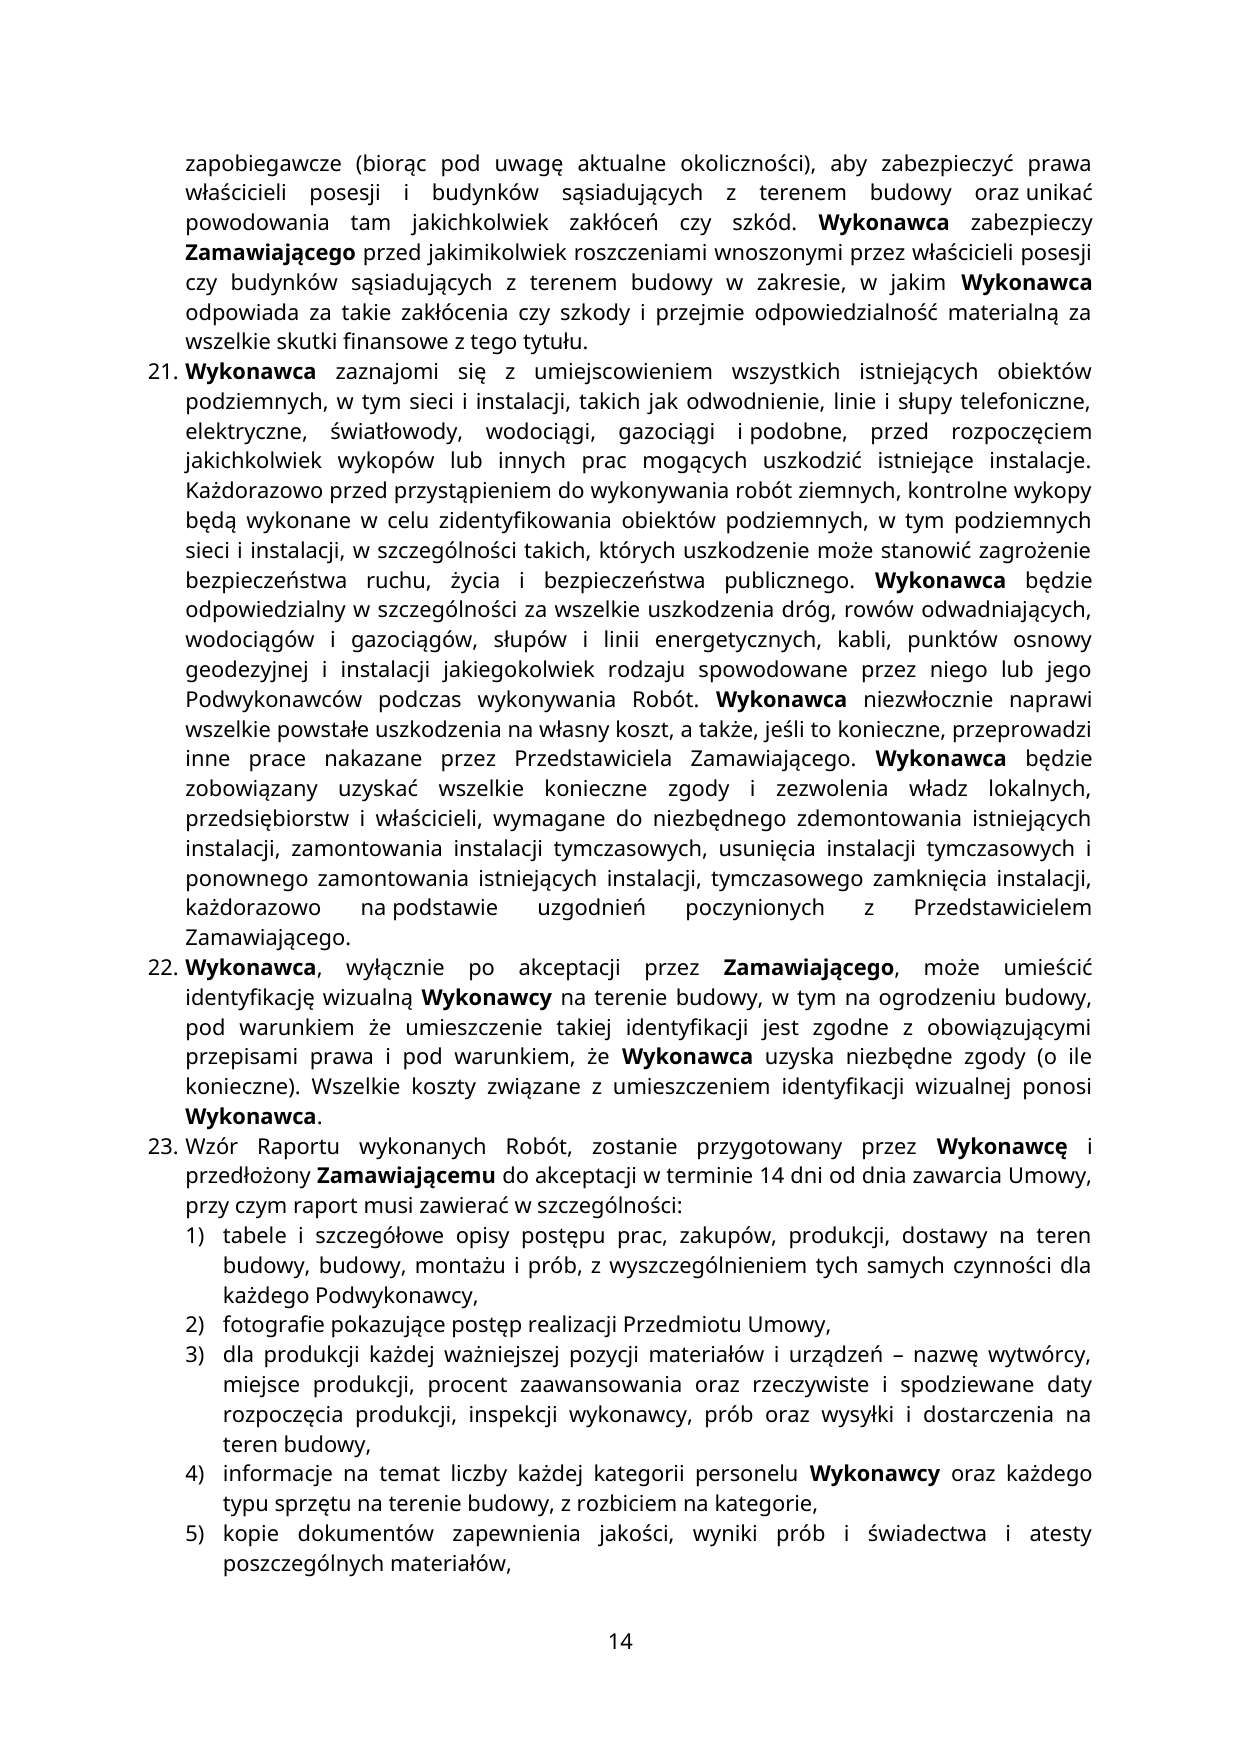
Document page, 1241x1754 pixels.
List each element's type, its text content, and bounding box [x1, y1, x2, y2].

list dla produkcji każdej ważniejszej pozycji materiałów i urządzeń – nazwę wytwórcy, miejsce produkcji, procent zaawansowania oraz rzeczywiste i spodziewane daty rozpoczęcia produkcji, inspekcji wykonawcy, prób oraz wysyłki i dostarczenia na teren budowy, [185, 1339, 1093, 1458]
list fotografie pokazujące postęp realizacji Przedmiotu Umowy, [185, 1309, 1093, 1339]
list informacje na temat liczby każdej kategorii personelu Wykonawcy oraz każdego typu sprzętu na terenie budowy, z rozbiciem na kategorie, [185, 1458, 1093, 1518]
list Wykonawca zaznajomi się z umiejscowieniem wszystkich istniejących obiektów podziemnych, w tym sieci i instalacji, takich jak odwodnienie, linie i słupy telefoniczne, elektryczne, światłowody, wodociągi, gazociągi i podobne, przed rozpoczęciem jakichkolwiek wykopów lub innych prac mogących uszkodzić istniejące instalacje. Każdorazowo przed przystąpieniem do wykonywania robót ziemnych, kontrolne wykopy będą wykonane w celu zidentyfikowania obiektów podziemnych, w tym podziemnych sieci i instalacji, w szczególności takich, których uszkodzenie może stanowić zagrożenie bezpieczeństwa ruchu, życia i bezpieczeństwa publicznego. Wykonawca będzie odpowiedzialny w szczególności za wszelkie uszkodzenia dróg, rowów odwadniających, wodociągów i gazociągów, słupów i linii energetycznych, kabli, punktów osnowy geodezyjnej i instalacji jakiegokolwiek rodzaju spowodowane przez niego lub jego Podwykonawców podczas wykonywania Robót. Wykonawca niezwłocznie naprawi wszelkie powstałe uszkodzenia na własny koszt, a także, jeśli to konieczne, przeprowadzi inne prace nakazane przez Przedstawiciela Zamawiającego. Wykonawca będzie zobowiązany uzyskać wszelkie konieczne zgody i zezwolenia władz lokalnych, przedsiębiorstw i właścicieli, wymagane do niezbędnego zdemontowania istniejących instalacji, zamontowania instalacji tymczasowych, usunięcia instalacji tymczasowych i ponownego zamontowania istniejących instalacji, tymczasowego zamknięcia instalacji, każdorazowo na podstawie uzgodnień poczynionych z Przedstawicielem Zamawiającego. [148, 356, 1093, 952]
list tabele i szczegółowe opisy postępu prac, zakupów, produkcji, dostawy na teren budowy, budowy, montażu i prób, z wyszczególnieniem tych samych czynności dla każdego Podwykonawcy, [185, 1220, 1093, 1309]
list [148, 148, 1093, 356]
list Wzór Raportu wykonanych Robót, zostanie przygotowany przez Wykonawcę i przedłożony Zamawiającemu do akceptacji w terminie 14 dni od dnia zawarcia Umowy, przy czym raport musi zawierać w szczególności: [148, 1131, 1093, 1220]
list Wykonawca, wyłącznie po akceptacji przez Zamawiającego, może umieścić identyfikację wizualną Wykonawcy na terenie budowy, w tym na ogrodzeniu budowy, pod warunkiem że umieszczenie takiej identyfikacji jest zgodne z obowiązującymi przepisami prawa i pod warunkiem, że Wykonawca uzyska niezbędne zgody (o ile konieczne). Wszelkie koszty związane z umieszczeniem identyfikacji wizualnej ponosi Wykonawca. [148, 952, 1093, 1131]
list kopie dokumentów zapewnienia jakości, wyniki prób i świadectwa i atesty poszczególnych materiałów, [185, 1518, 1093, 1578]
